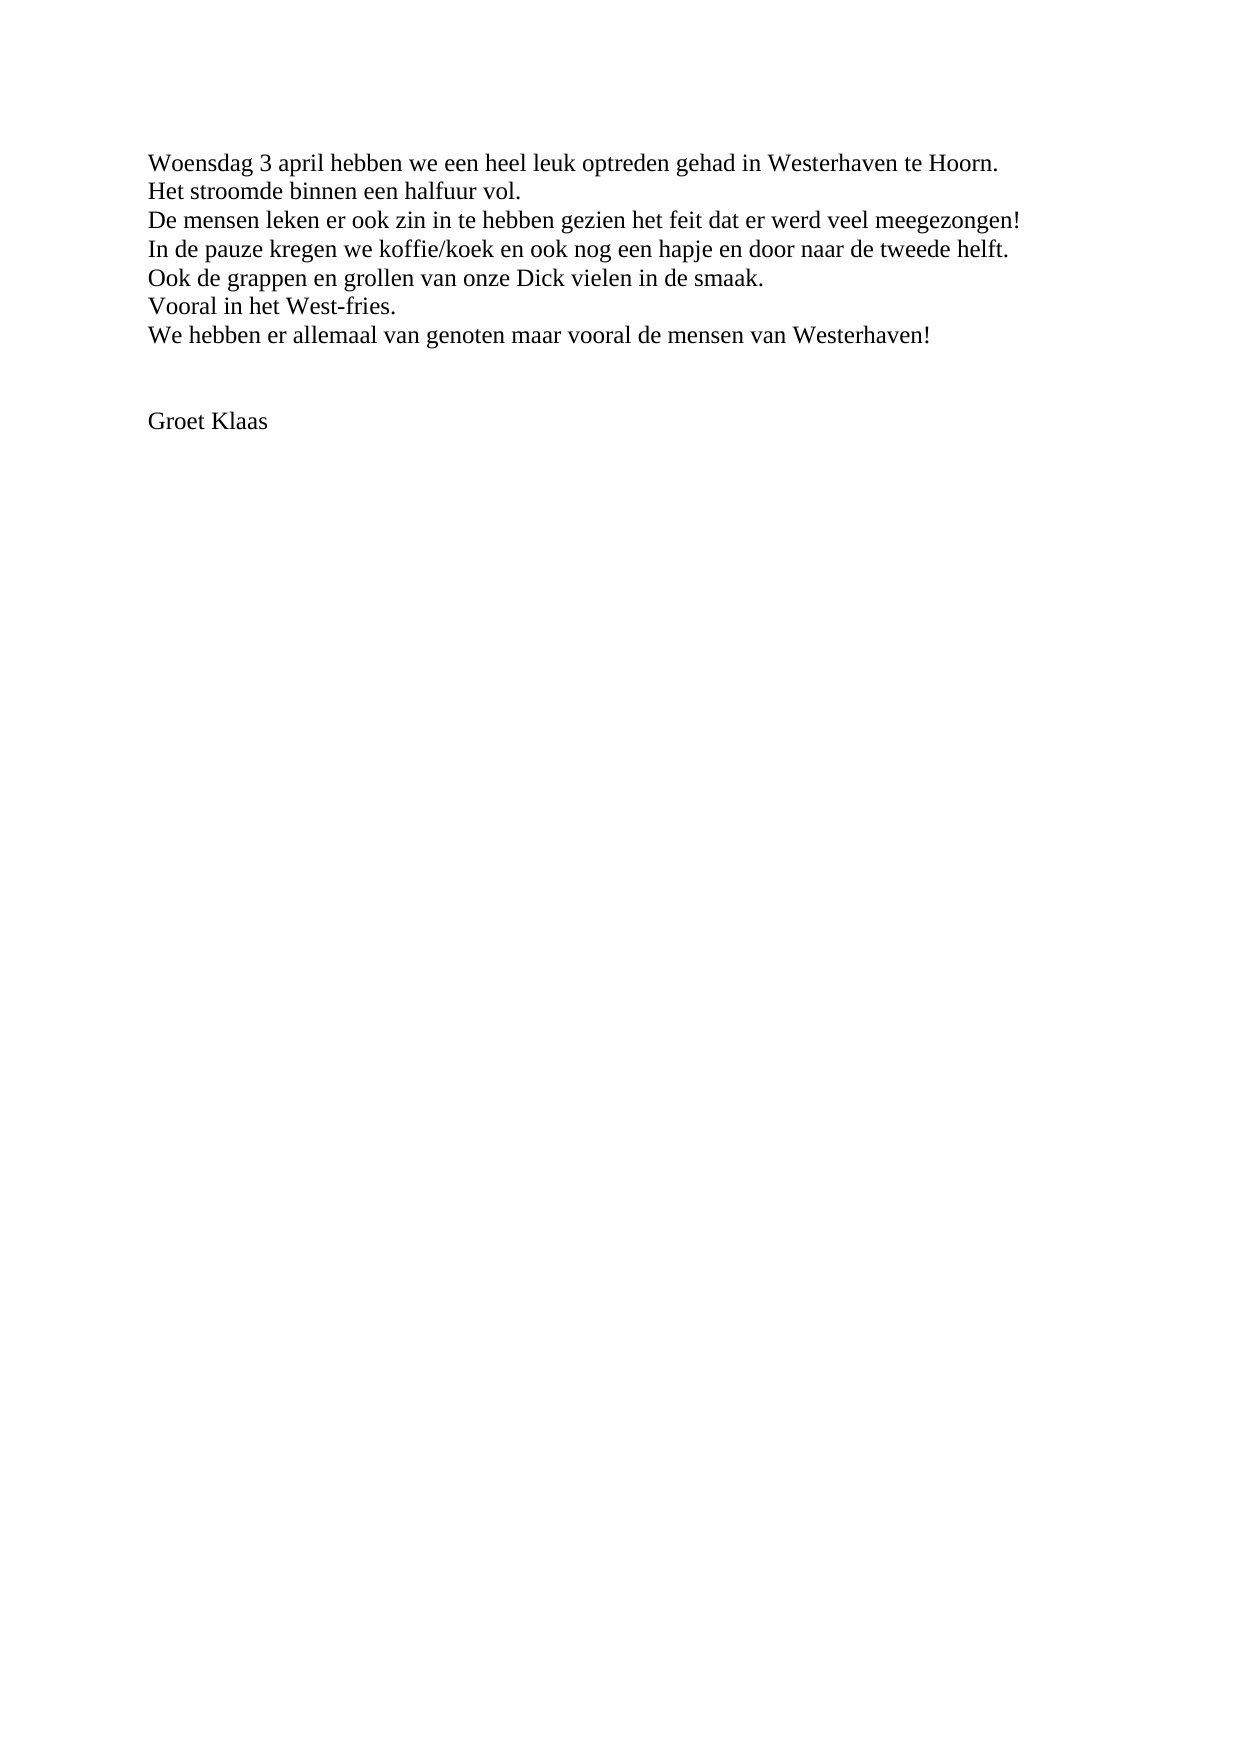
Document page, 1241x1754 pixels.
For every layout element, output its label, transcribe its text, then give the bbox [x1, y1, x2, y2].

text We hebben er allemaal van genoten maar vooral de mensen van Westerhaven! [148, 320, 1093, 349]
text Woensdag 3 april hebben we een heel leuk optreden gehad in Westerhaven te Hoorn. [148, 148, 1093, 176]
text Het stroomde binnen een halfuur vol. [148, 176, 1093, 205]
text De mensen leken er ook zin in te hebben gezien het feit dat er werd veel meegezongen! [148, 205, 1093, 234]
text Ook de grappen en grollen van onze Dick vielen in de smaak. [148, 263, 1093, 291]
text Groet Klaas [148, 406, 1093, 435]
text Vooral in het West-fries. [148, 291, 1093, 320]
text In de pauze kregen we koffie/koek en ook nog een hapje en door naar de tweede helft. [148, 234, 1093, 263]
